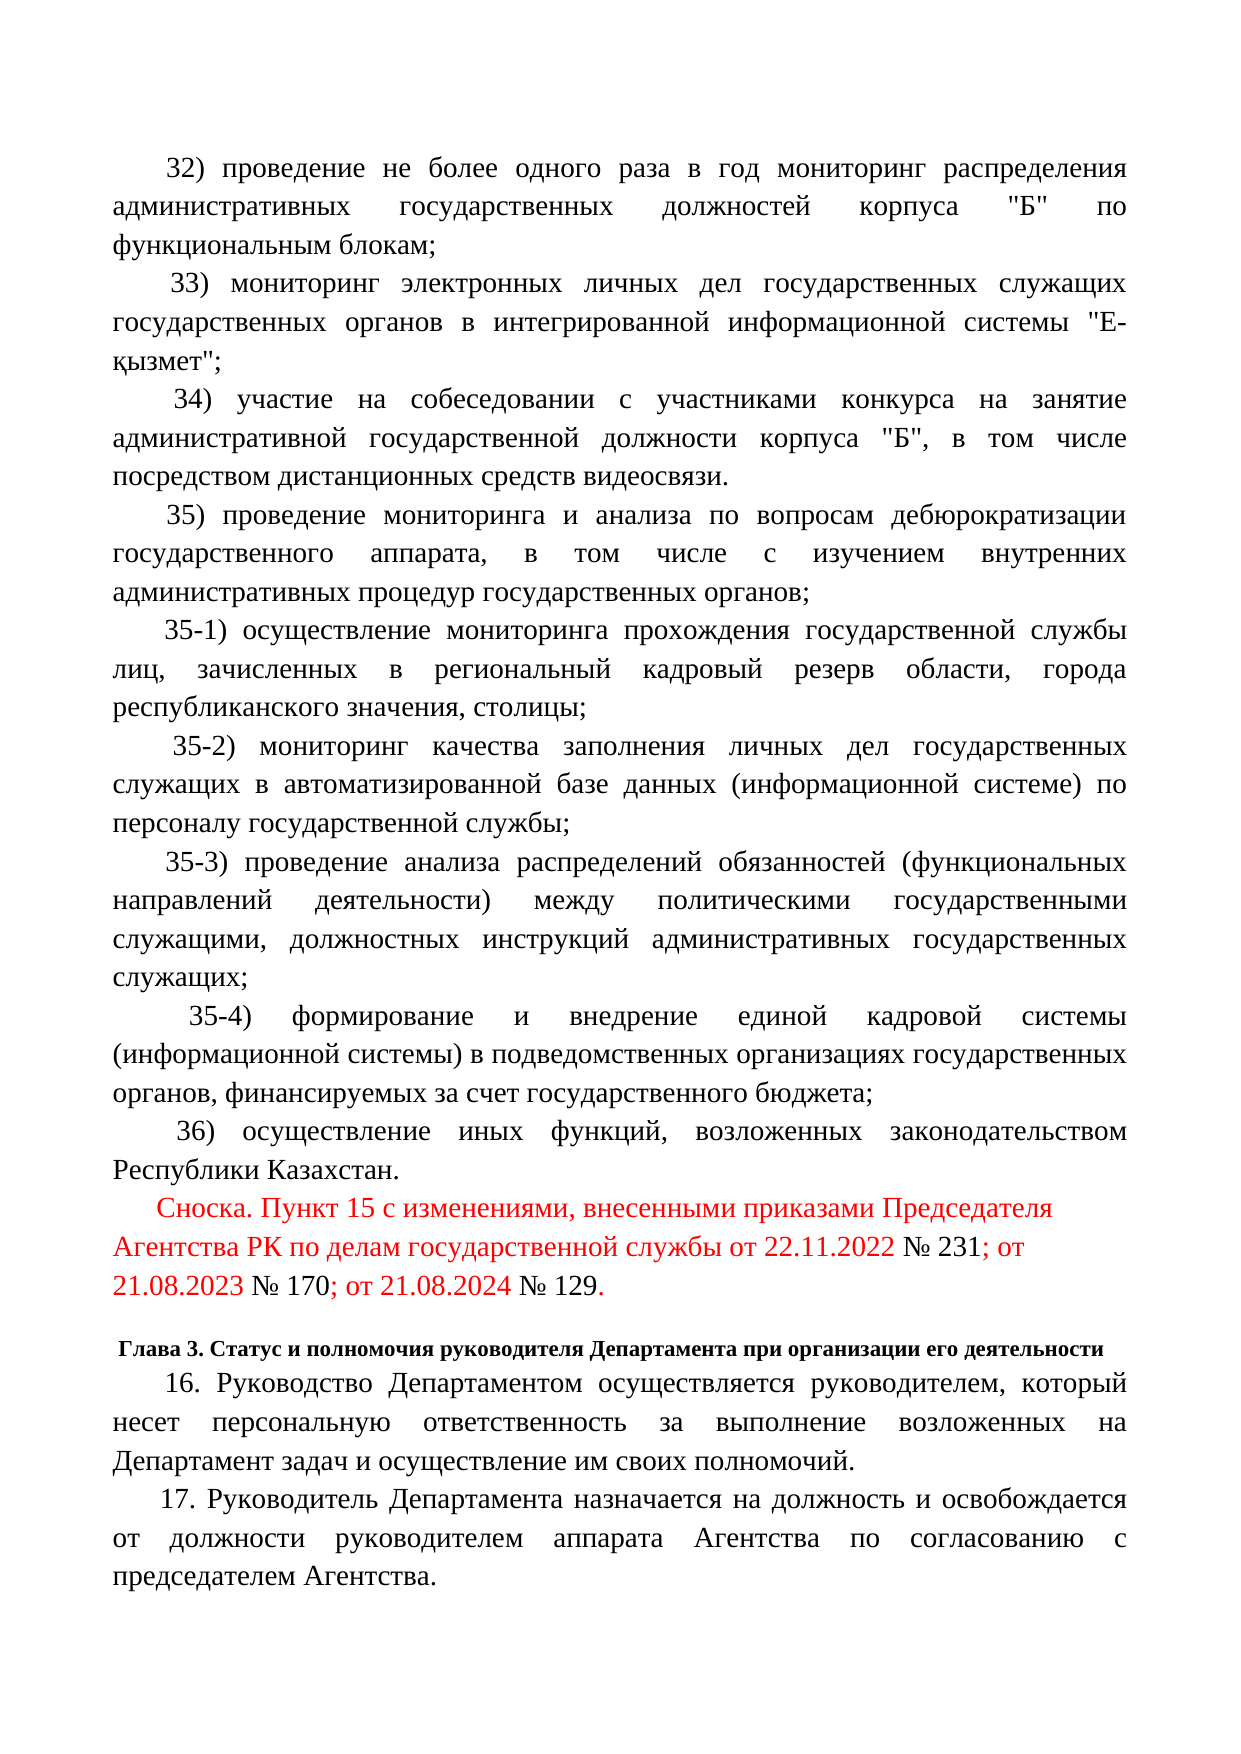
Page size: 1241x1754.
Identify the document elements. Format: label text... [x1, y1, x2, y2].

text 36) осуществление иных функций, возложенных законодательством Республики Казахстан. [112, 1113, 1128, 1186]
text 35-3) проведение анализа распределений обязанностей (функциональных направлений деятельности) между политическими государственными служащими, должностных инструкций административных государственных служащих; [112, 844, 1128, 993]
text 35-1) осуществление мониторинга прохождения государственной службы лиц, зачисленных в региональный кадровый резерв области, города республиканского значения, столицы; [112, 612, 1128, 723]
text 34) участие на собеседовании с участниками конкурса на занятие административной государственной должности корпуса "Б", в том числе посредством дистанционных средств видеосвязи. [112, 381, 1128, 492]
text Сноска. Пункт 15 с изменениями, внесенными приказами Председателя Агентства РК по делам государственной службы от 22.11.2022 № 231; от 21.08.2023 № 170; от 21.08.2024 № 129. [112, 1191, 1128, 1331]
text 33) мониторинг электронных личных дел государственных служащих государственных органов в интегрированной информационной системы "Е-қызмет"; [112, 266, 1128, 376]
text 32) проведение не более одного раза в год мониторинг распределения административных государственных должностей корпуса "Б" по функциональным блокам; [112, 150, 1128, 261]
text 35-2) мониторинг качества заполнения личных дел государственных служащих в автоматизированной базе данных (информационной системе) по персоналу государственной службы; [112, 728, 1128, 839]
text 17. Руководитель Департамента назначается на должность и освобождается от должности руководителем аппарата Агентства по согласованию с председателем Агентства. [112, 1481, 1128, 1592]
text 35-4) формирование и внедрение единой кадровой системы (информационной системы) в подведомственных организациях государственных органов, финансируемых за счет государственного бюджета; [112, 998, 1128, 1108]
text 16. Руководство Департаментом осуществляется руководителем, который несет персональную ответственность за выполнение возложенных на Департамент задач и осуществление им своих полномочий. [112, 1366, 1128, 1476]
text 35) проведение мониторинга и анализа по вопросам дебюрократизации государственного аппарата, в том числе с изучением внутренних административных процедур государственных органов; [112, 497, 1128, 607]
text Глава 3. Статус и полномочия руководителя Департамента при организации его деятельности [112, 1335, 1128, 1362]
